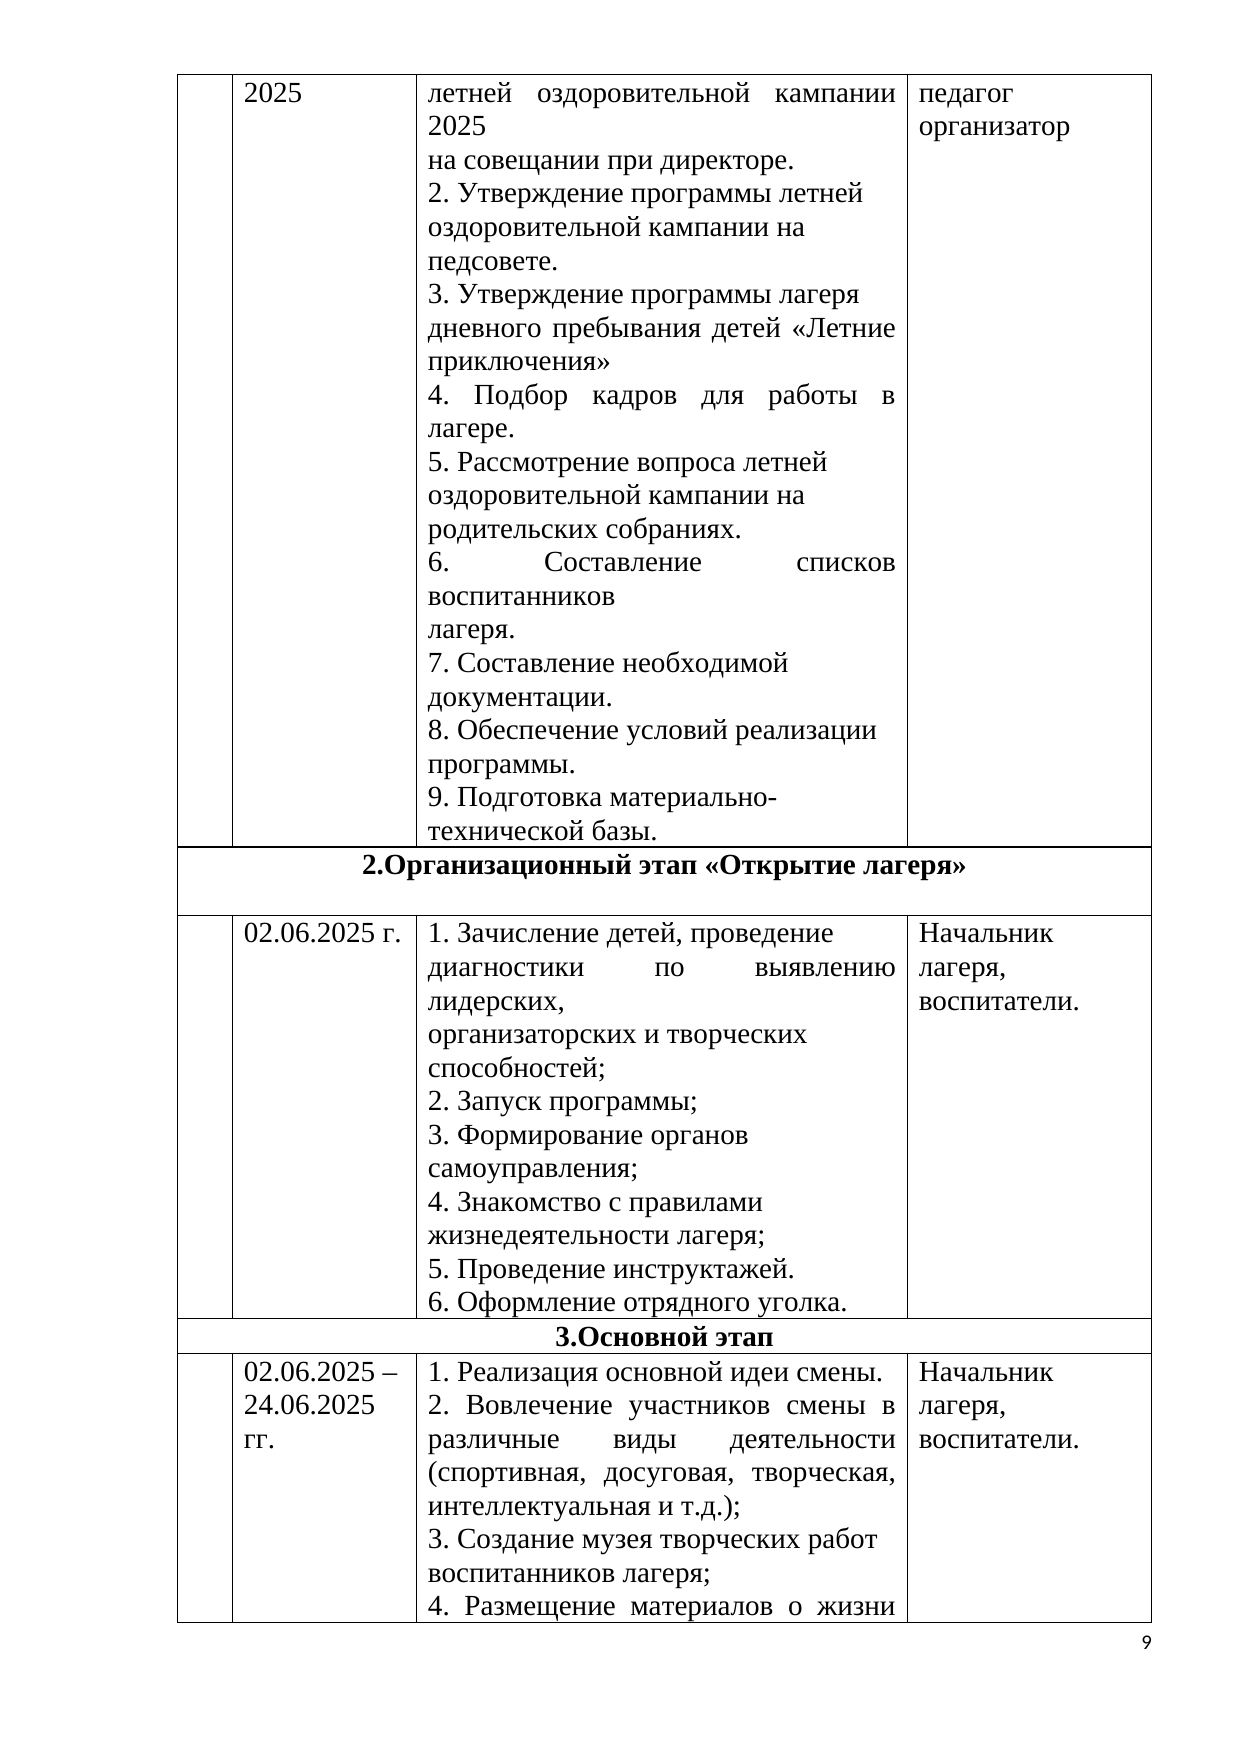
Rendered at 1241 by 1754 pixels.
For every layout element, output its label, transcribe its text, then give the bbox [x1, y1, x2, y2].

table_cell Начальник лагеря, воспитатели. [908, 916, 1151, 1318]
table_cell 02.06.2025 г. [233, 916, 416, 1318]
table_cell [233, 75, 416, 846]
table_cell [178, 1354, 232, 1622]
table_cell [908, 75, 1151, 846]
table_cell 1 [178, 75, 232, 846]
table_cell 3.Основной этап [178, 1319, 1151, 1353]
table_cell 1. Зачисление детей, проведение диагностики по выявлению лидерских, организаторских и творческих способностей; 2. Запуск программы; 3. Формирование органов самоуправления; 4. Знакомство с правилами жизнедеятельности лагеря; 5. Проведение инструктажей. 6. Оформление отрядного уголка. [417, 916, 907, 1318]
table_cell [908, 1354, 1151, 1622]
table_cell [417, 1354, 907, 1622]
table_cell 2.Организационный этап «Открытие лагеря» [178, 848, 1151, 914]
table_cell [417, 75, 907, 846]
table_cell [178, 916, 232, 1318]
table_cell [233, 1354, 416, 1622]
